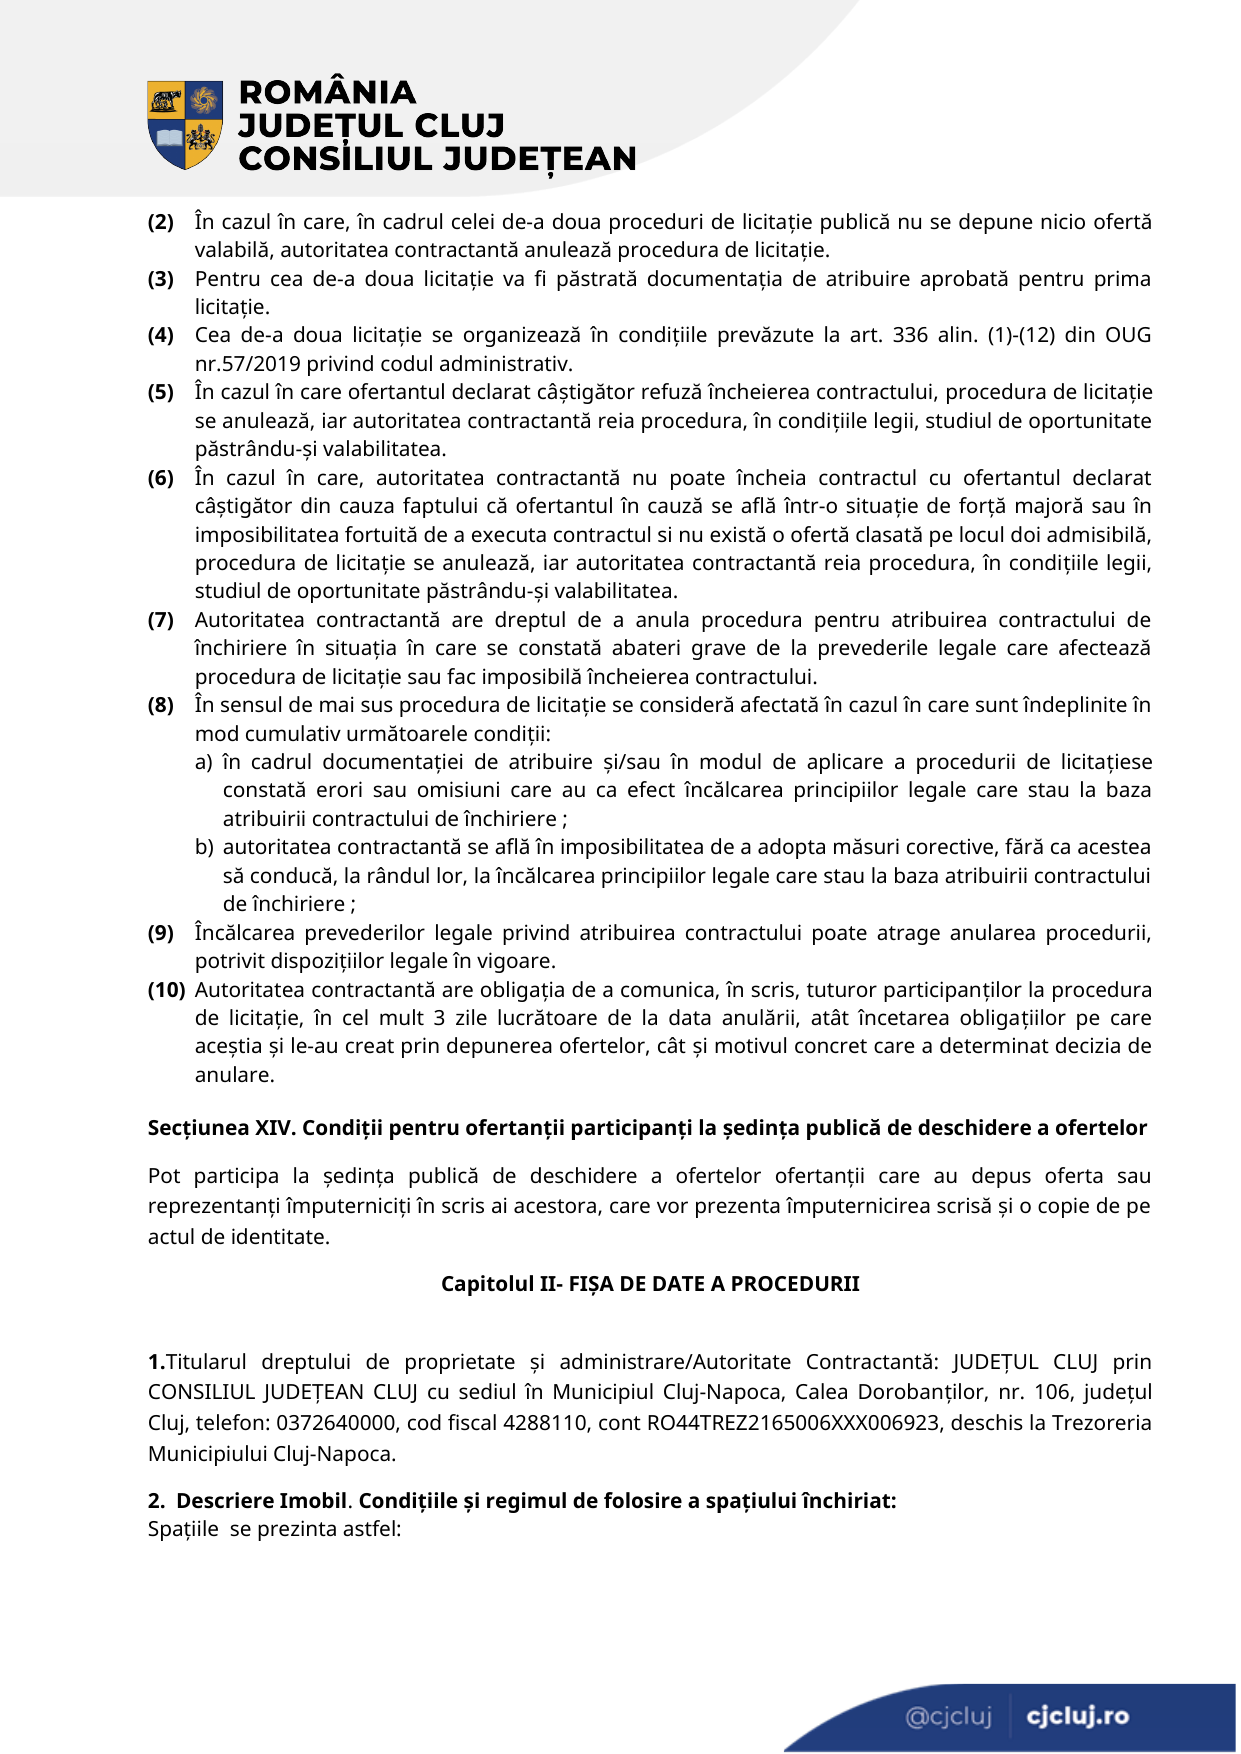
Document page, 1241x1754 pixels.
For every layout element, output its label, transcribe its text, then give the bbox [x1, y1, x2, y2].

list Cea de-a doua licitaţie se organizează în condiţiile prevăzute la art. 336 alin. (1)-(12) din OUG nr.57/2019 privind codul administrativ. [148, 321, 1153, 377]
list Descriere Imobil. Condițiile și regimul de folosire a spațiului închiriat: [148, 1486, 1153, 1514]
list Pentru cea de-a doua licitaţie va fi păstrată documentaţia de atribuire aprobată pentru prima licitaţie. [148, 264, 1153, 321]
picture [147, 73, 636, 179]
list Autoritatea contractantă are obligaţia de a comunica, în scris, tuturor participanţilor la procedura de licitaţie, în cel mult 3 zile lucrătoare de la data anulării, atât încetarea obligaţiilor pe care aceştia şi le-au creat prin depunerea ofertelor, cât şi motivul concret care a determinat decizia de anulare. [148, 975, 1153, 1088]
list În cazul în care, autoritatea contractantă nu poate încheia contractul cu ofertantul declarat câştigător din cauza faptului că ofertantul în cauză se află într-o situaţie de forţă majoră sau în imposibilitatea fortuită de a executa contractul si nu există o ofertă clasată pe locul doi admisibilă, procedura de licitaţie se anulează, iar autoritatea contractantă reia procedura, în condiţiile legii, studiul de oportunitate păstrându-şi valabilitatea. [148, 463, 1153, 605]
list Autoritatea contractantă are dreptul de a anula procedura pentru atribuirea contractului de închiriere în situaţia în care se constată abateri grave de la prevederile legale care afectează procedura de licitaţie sau fac imposibilă încheierea contractului. [148, 605, 1153, 690]
text Pot participa la ședința publică de deschidere a ofertelor ofertanții care au depus oferta sau reprezentanți împuterniciți în scris ai acestora, care vor prezenta împuternicirea scrisă și o copie de pe actul de identitate. [148, 1161, 1153, 1250]
text Spațiile se prezinta astfel: [148, 1514, 1153, 1543]
list în cadrul documentaţiei de atribuire şi/sau în modul de aplicare a procedurii de licitaţiese constată erori sau omisiuni care au ca efect încălcarea principiilor legale care stau la baza atribuirii contractului de închiriere ; [194, 747, 1153, 832]
list autoritatea contractantă se află în imposibilitatea de a adopta măsuri corective, fără ca acestea să conducă, la rândul lor, la încălcarea principiilor legale care stau la baza atribuirii contractului de închiriere ; [194, 832, 1153, 918]
list În cazul în care ofertantul declarat câştigător refuză încheierea contractului, procedura de licitaţie se anulează, iar autoritatea contractantă reia procedura, în condiţiile legii, studiul de oportunitate păstrându-şi valabilitatea. [148, 377, 1153, 463]
list În cazul în care, în cadrul celei de-a doua proceduri de licitaţie publică nu se depune nicio ofertă valabilă, autoritatea contractantă anulează procedura de licitaţie. [148, 207, 1153, 264]
list În sensul de mai sus procedura de licitaţie se consideră afectată în cazul în care sunt îndeplinite în mod cumulativ următoarele condiţii: [148, 690, 1153, 747]
text Capitolul II- FIȘA DE DATE A PROCEDURII [148, 1269, 1153, 1298]
picture [782, 1683, 1236, 1753]
text Secțiunea XIV. Condiții pentru ofertanții participanți la ședința publică de deschidere a ofertelor [148, 1113, 1153, 1142]
text 1.Titularul dreptului de proprietate și administrare/Autoritate Contractantă: JUDEŢUL CLUJ prin CONSILIUL JUDEŢEAN CLUJ cu sediul în Municipiul Cluj-Napoca, Calea Dorobanţilor, nr. 106, judeţul Cluj, telefon: 0372640000, cod fiscal 4288110, cont RO44TREZ2165006XXX006923, deschis la Trezoreria Municipiului Cluj-Napoca. [148, 1347, 1153, 1467]
list Încălcarea prevederilor legale privind atribuirea contractului poate atrage anularea procedurii, potrivit dispoziţiilor legale în vigoare. [148, 918, 1153, 975]
